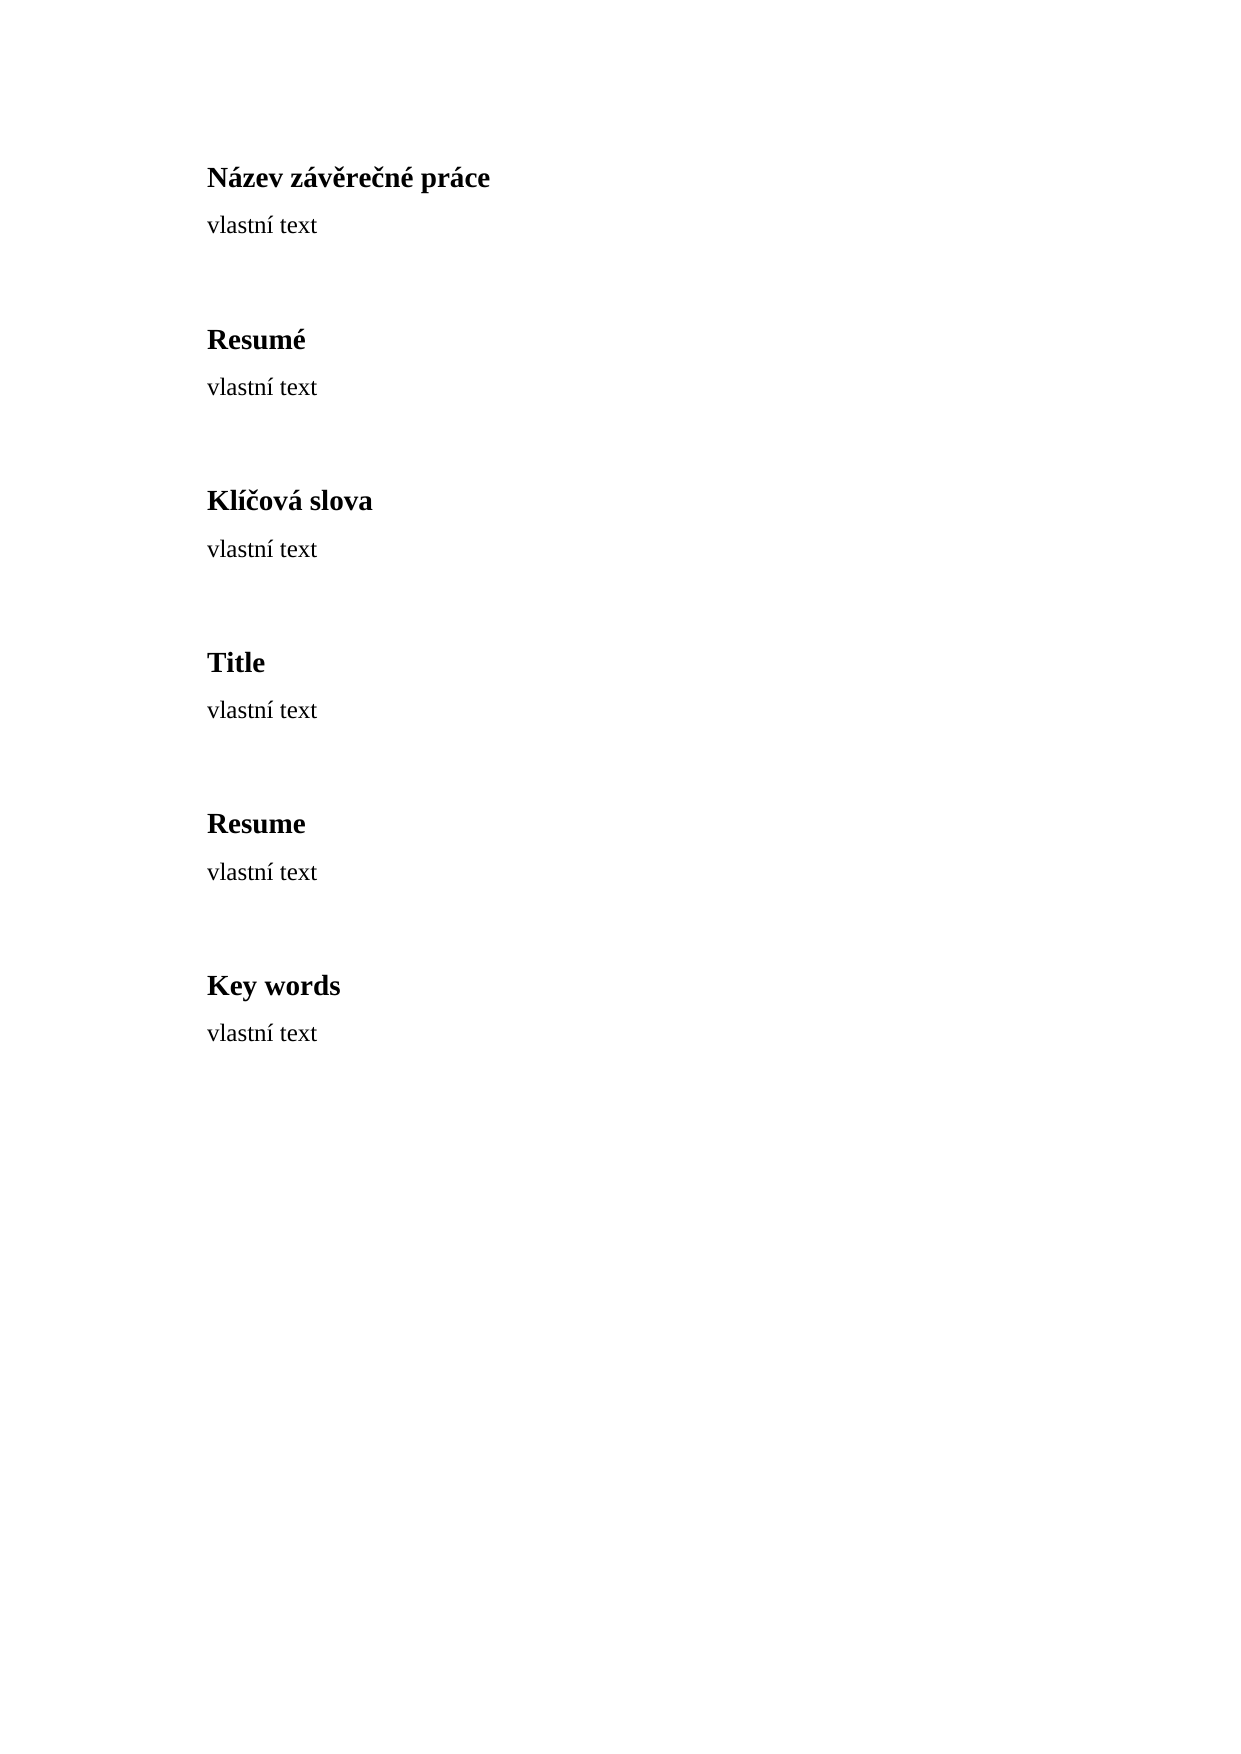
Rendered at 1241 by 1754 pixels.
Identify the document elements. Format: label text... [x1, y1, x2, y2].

text vlastní text [207, 695, 1092, 724]
text vlastní text [207, 534, 1092, 562]
text vlastní text [207, 211, 1092, 239]
text Název závěrečné práce [207, 160, 1092, 194]
text Title [207, 645, 1092, 678]
text Resumé [207, 322, 1092, 355]
text Klíčová slova [207, 483, 1092, 517]
text vlastní text [207, 1018, 1092, 1047]
text Key words [207, 968, 1092, 1002]
text vlastní text [207, 372, 1092, 401]
text vlastní text [207, 857, 1092, 886]
text Resume [207, 806, 1092, 840]
